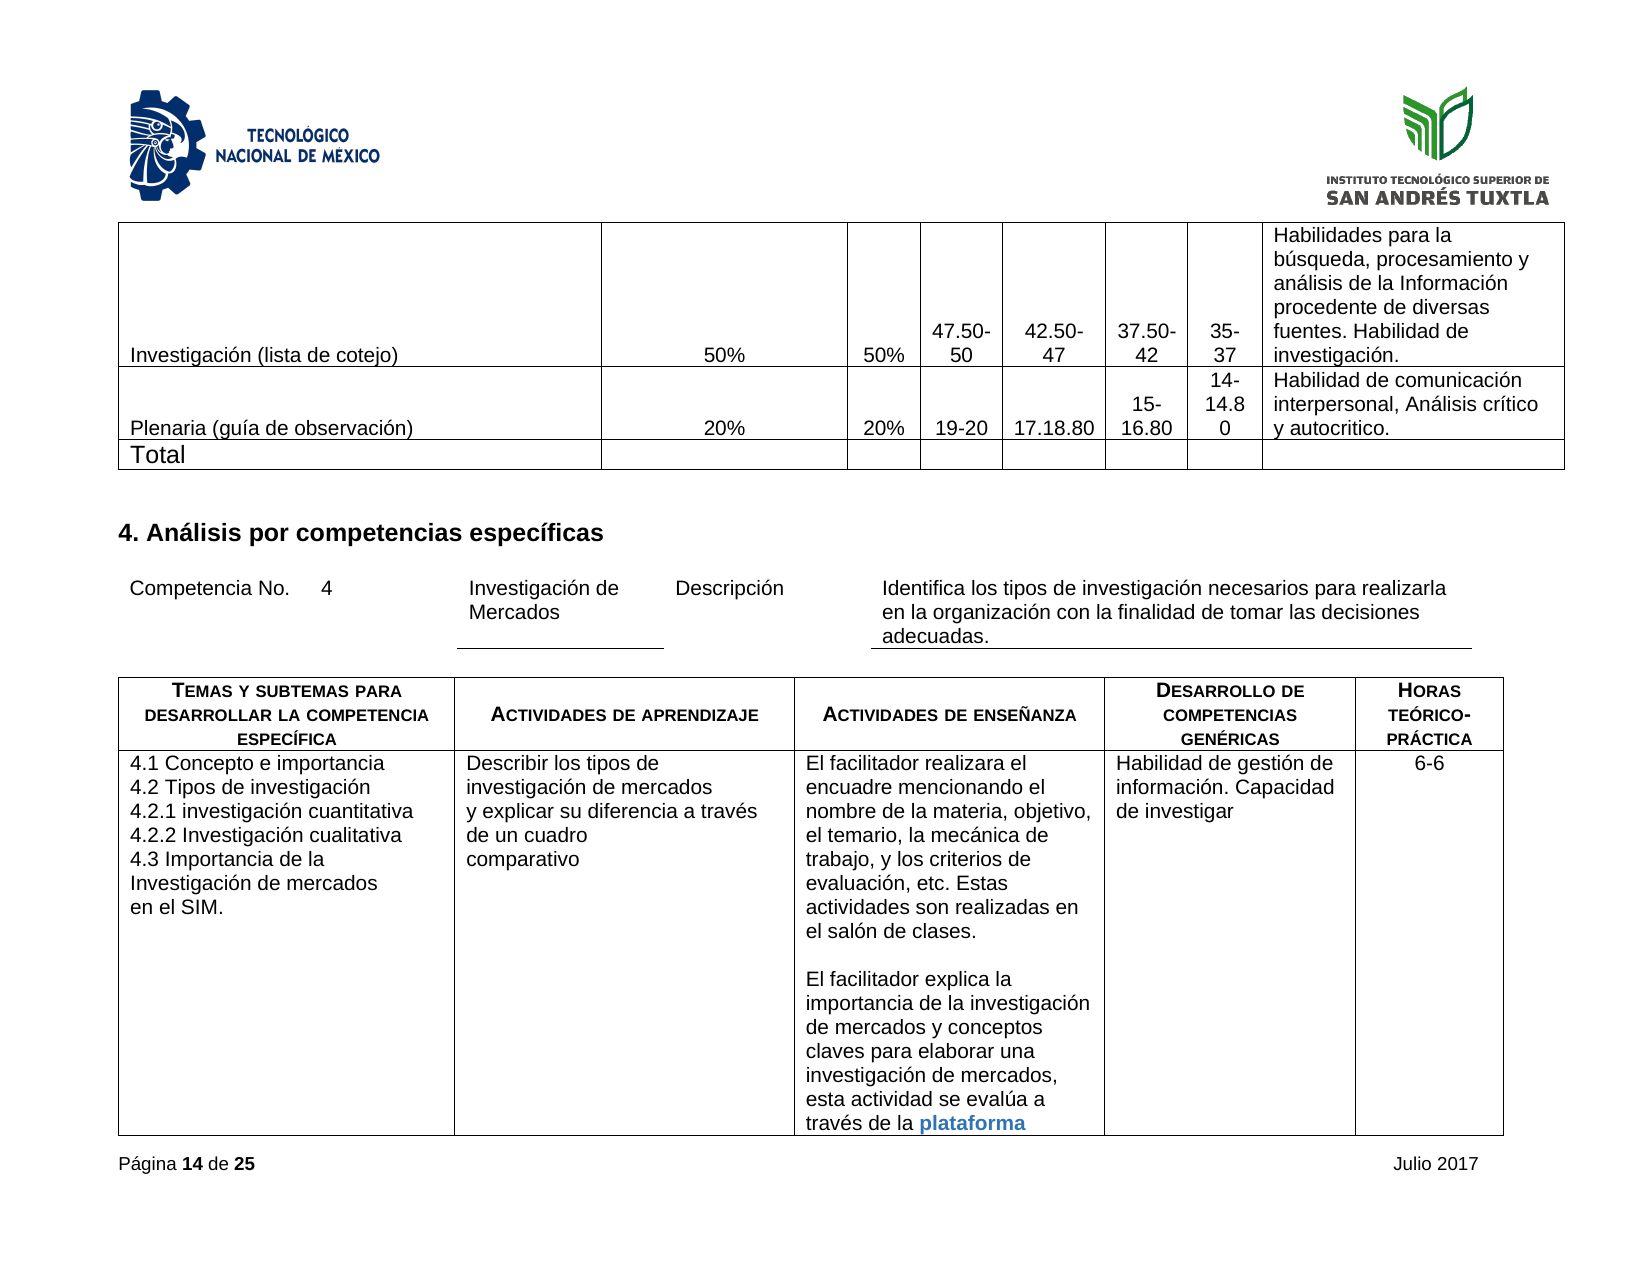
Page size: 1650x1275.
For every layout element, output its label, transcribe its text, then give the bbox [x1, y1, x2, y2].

table_cell 17.18.80 [1003, 367, 1105, 439]
table_header Descripción [664, 576, 871, 647]
table_header 4 [310, 576, 457, 647]
table_cell [1003, 440, 1105, 469]
table_cell 42.50-47 [1003, 223, 1105, 366]
table_header Investigación de Mercados [457, 576, 664, 647]
table_cell 20% [848, 367, 920, 439]
table_cell 37.50-42 [1106, 223, 1187, 366]
table_cell Investigación (lista de cotejo) [119, 223, 601, 366]
table_cell Habilidades para la búsqueda, procesamiento y análisis de la Información procedente de diversas fuentes. Habilidad de investigación. [1263, 223, 1564, 366]
table_cell [848, 440, 920, 469]
table_cell [1188, 440, 1262, 469]
table_cell 50% [848, 223, 920, 366]
table_header Horas teórico-práctica [1356, 678, 1503, 750]
text 4. Análisis por competencias específicas [118, 518, 1565, 547]
table_header Competencia No. [118, 576, 309, 647]
picture [120, 86, 389, 205]
table_cell Habilidad de comunicación interpersonal, Análisis crítico y autocritico. [1263, 367, 1564, 439]
table_cell 19-20 [921, 367, 1002, 439]
table_cell 20% [602, 367, 847, 439]
table_cell 35-37 [1188, 223, 1262, 366]
table_cell [1263, 440, 1564, 469]
table_cell Plenaria (guía de observación) [119, 367, 601, 439]
table_cell [921, 440, 1002, 469]
table_cell Habilidad de gestión de información. Capacidad de investigar [1105, 751, 1355, 1134]
table_header Temas y subtemas para desarrollar la competencia específica [119, 678, 454, 750]
picture [1327, 86, 1549, 205]
table_cell 15-16.80 [1106, 367, 1187, 439]
table_cell [1106, 440, 1187, 469]
table_cell Describir los tipos de investigación de mercados y explicar su diferencia a través de un cuadro comparativo [455, 751, 794, 1134]
table_cell 14-14.80 [1188, 367, 1262, 439]
table_header Actividades de aprendizaje [455, 678, 794, 750]
table_header Desarrollo de competencias genéricas [1105, 678, 1355, 750]
table_cell [602, 440, 847, 469]
table_cell 6-6 [1356, 751, 1503, 1134]
table_cell 50% [602, 223, 847, 366]
table_cell 47.50-50 [921, 223, 1002, 366]
table_cell Total [119, 440, 601, 469]
table_header Actividades de enseñanza [795, 678, 1104, 750]
table_header Identifica los tipos de investigación necesarios para realizarla en la organización con la finalidad de tomar las decisiones adecuadas. [871, 576, 1472, 647]
